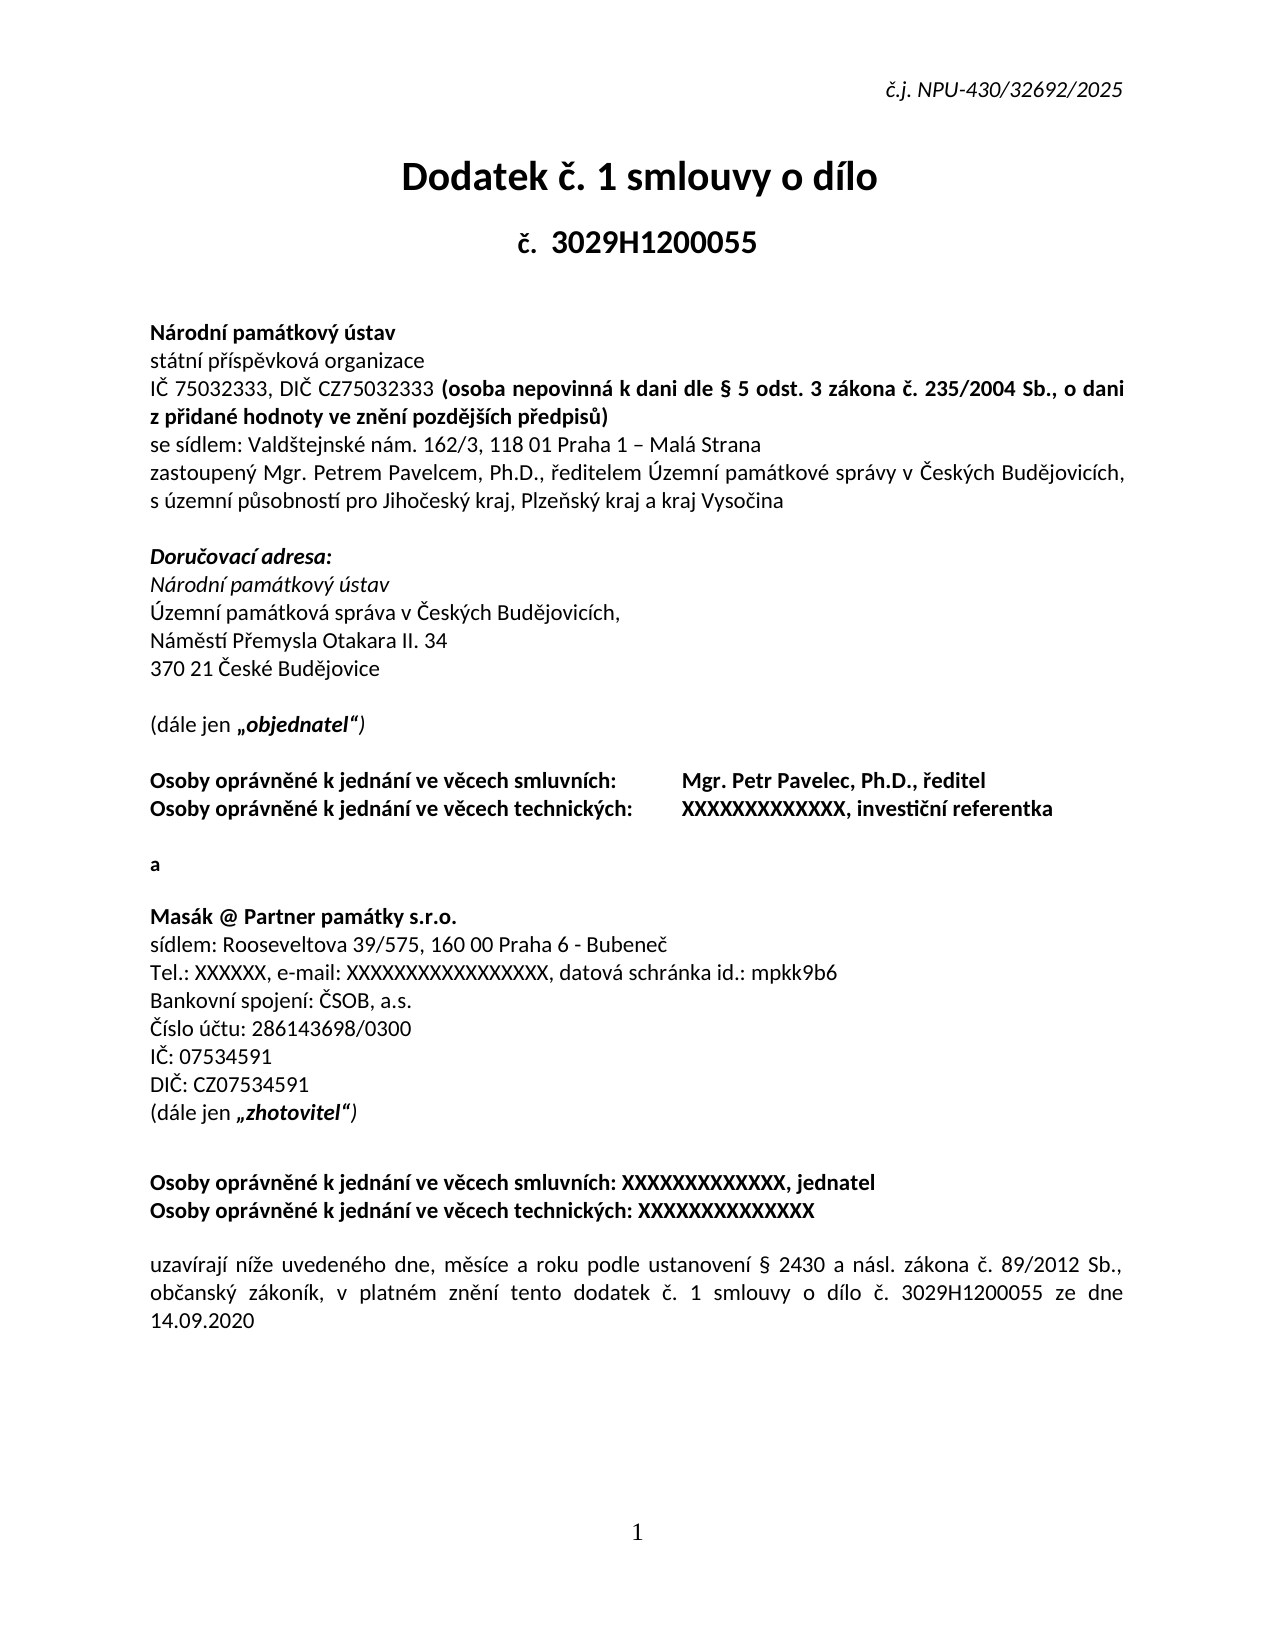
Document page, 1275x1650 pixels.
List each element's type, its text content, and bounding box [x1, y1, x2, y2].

text zastoupený Mgr. Petrem Pavelcem, Ph.D., ředitelem Územní památkové správy v Českých Budějovicích, s územní působností pro Jihočeský kraj, Plzeňský kraj a kraj Vysočina [150, 458, 1125, 514]
list Osoby oprávněné k jednání ve věcech smluvních: XXXXXXXXXXXXX, jednatel [150, 1168, 1125, 1196]
text a [150, 851, 1125, 876]
text uzavírají níže uvedeného dne, měsíce a roku podle ustanovení § 2430 a násl. zákona č. 89/2012 Sb., občanský zákoník, v platném znění tento dodatek č. 1 smlouvy o dílo č. 3029H1200055 ze dne 14.09.2020 [150, 1250, 1125, 1334]
list Osoby oprávněné k jednání ve věcech technických: XXXXXXXXXXXXXX [150, 1196, 1125, 1224]
text Náměstí Přemysla Otakara II. 34 [150, 626, 1125, 654]
list Číslo účtu: 286143698/0300 [150, 1014, 1125, 1042]
text se sídlem: Valdštejnské nám. 162/3, 118 01 Praha 1 – Malá Strana [150, 430, 1125, 458]
text (dále jen „objednatel“) [150, 710, 1125, 738]
text Masák @ Partner památky s.r.o. [150, 902, 1125, 930]
title Dodatek č. 1 smlouvy o dílo [150, 150, 1125, 201]
text Národní památkový ústav [150, 318, 1125, 346]
list Bankovní spojení: ČSOB, a.s. [150, 986, 1125, 1014]
list sídlem: Rooseveltova 39/575, 160 00 Praha 6 - Bubeneč [150, 930, 1125, 958]
text Územní památková správa v Českých Budějovicích, [150, 598, 1125, 626]
text (dále jen „zhotovitel“) [150, 1098, 1125, 1126]
text Osoby oprávněné k jednání ve věcech technických: XXXXXXXXXXXXX, investiční referentka [150, 794, 1125, 822]
list IČ: 07534591 [150, 1042, 1125, 1070]
subtitle Osoby oprávněné k jednání ve věcech smluvních: Mgr. Petr Pavelec, Ph.D., ředitel [150, 766, 1125, 794]
text Doručovací adresa: [150, 542, 1125, 570]
text Národní památkový ústav [150, 570, 1125, 598]
list DIČ: CZ07534591 [150, 1070, 1125, 1098]
text státní příspěvková organizace [150, 346, 1125, 374]
list Tel.: XXXXXX, e-mail: XXXXXXXXXXXXXXXXX, datová schránka id.: mpkk9b6 [150, 958, 1125, 986]
title č. 3029H1200055 [150, 221, 1125, 262]
text IČ 75032333, DIČ CZ75032333 (osoba nepovinná k dani dle § 5 odst. 3 zákona č. 235/2004 Sb., o dani z přidané hodnoty ve znění pozdějších předpisů) [150, 374, 1125, 430]
text 370 21 České Budějovice [150, 654, 1125, 682]
